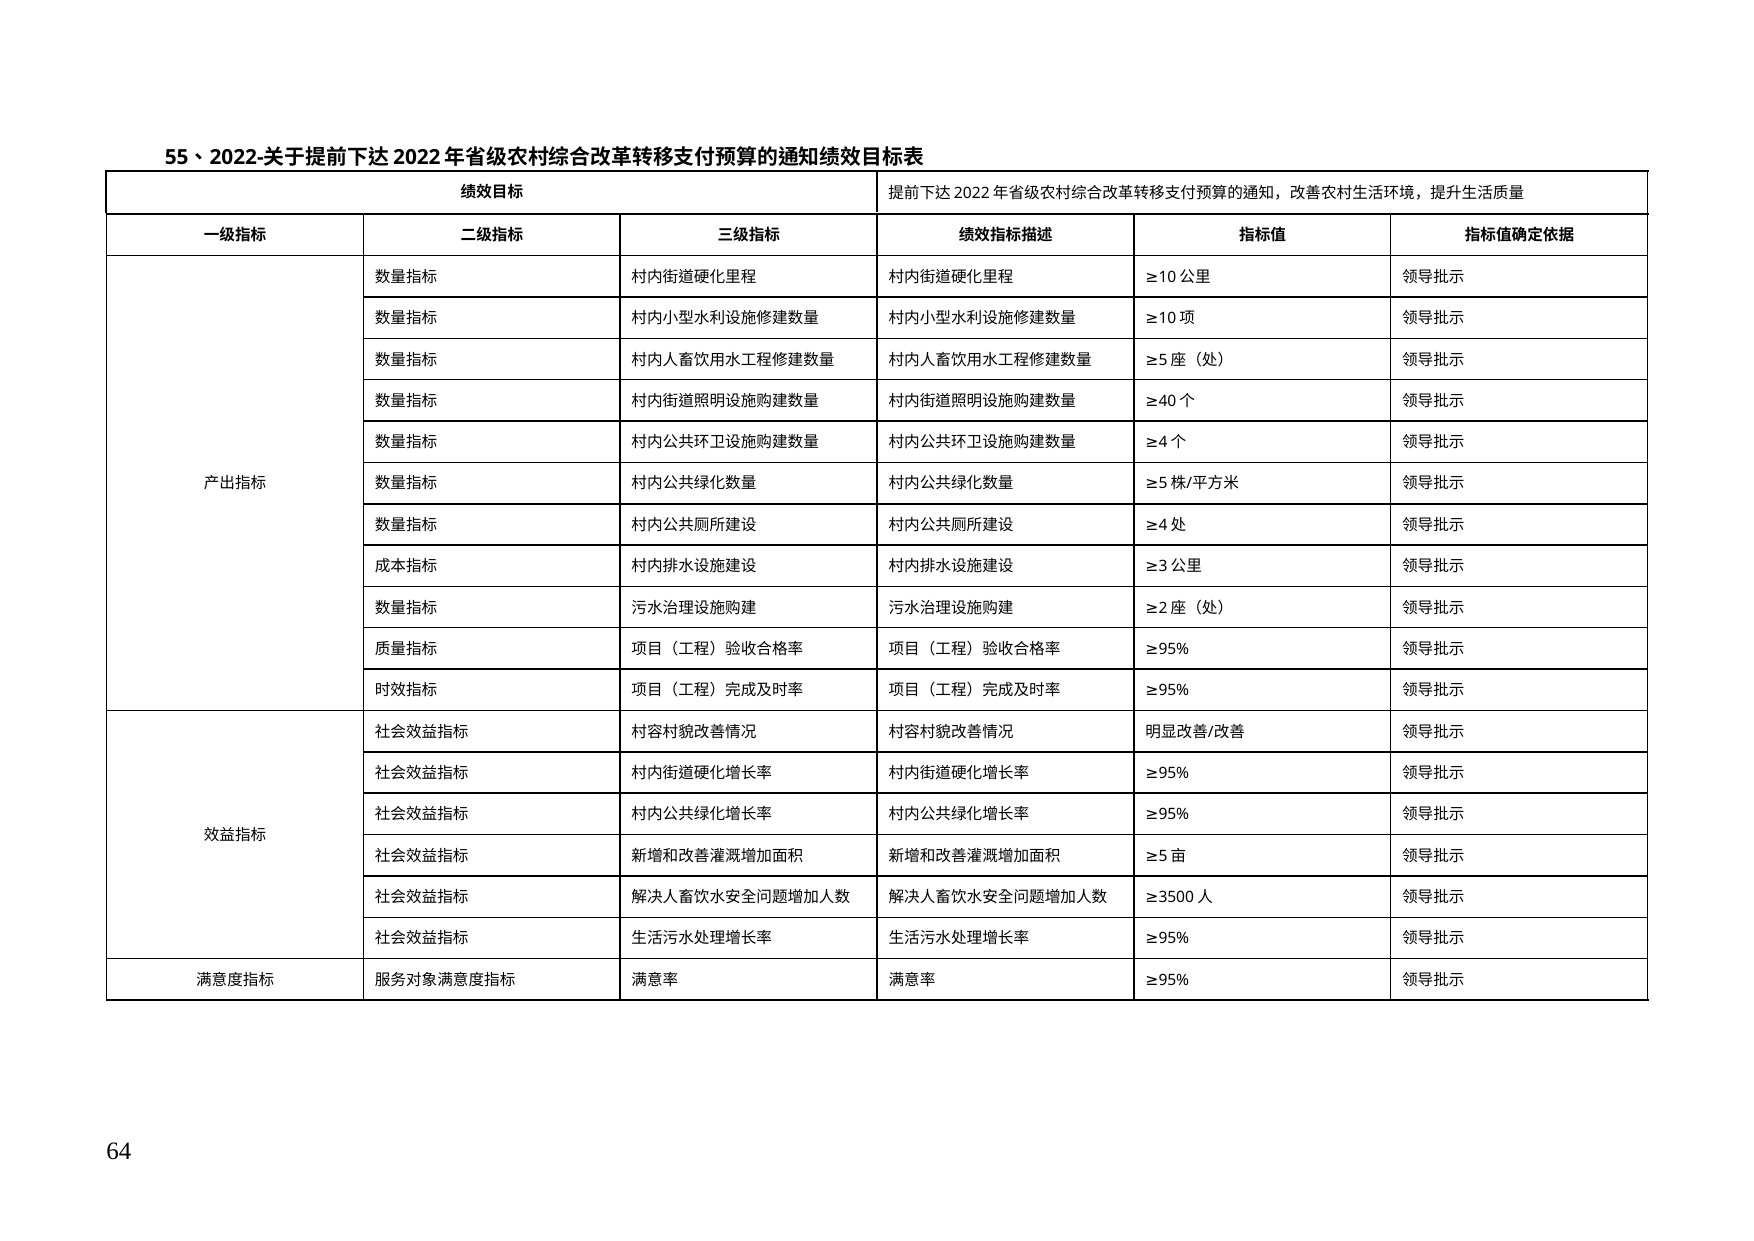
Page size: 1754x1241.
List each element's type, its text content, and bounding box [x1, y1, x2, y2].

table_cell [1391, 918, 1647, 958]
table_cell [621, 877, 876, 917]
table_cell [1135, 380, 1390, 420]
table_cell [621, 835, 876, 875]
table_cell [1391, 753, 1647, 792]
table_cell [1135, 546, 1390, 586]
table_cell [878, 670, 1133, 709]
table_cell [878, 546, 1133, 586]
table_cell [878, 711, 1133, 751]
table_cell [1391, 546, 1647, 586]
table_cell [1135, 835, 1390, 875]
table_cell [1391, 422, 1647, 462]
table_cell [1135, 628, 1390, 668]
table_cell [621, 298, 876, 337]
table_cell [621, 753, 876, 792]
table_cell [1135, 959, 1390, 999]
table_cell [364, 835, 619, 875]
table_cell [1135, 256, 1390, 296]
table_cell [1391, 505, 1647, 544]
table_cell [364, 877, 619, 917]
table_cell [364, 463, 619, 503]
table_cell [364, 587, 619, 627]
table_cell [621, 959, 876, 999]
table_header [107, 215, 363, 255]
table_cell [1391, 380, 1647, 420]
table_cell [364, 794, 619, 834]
text 55、2022-关于提前下达2022年省级农村综合改革转移支付预算的通知绩效目标表 [106, 142, 1648, 170]
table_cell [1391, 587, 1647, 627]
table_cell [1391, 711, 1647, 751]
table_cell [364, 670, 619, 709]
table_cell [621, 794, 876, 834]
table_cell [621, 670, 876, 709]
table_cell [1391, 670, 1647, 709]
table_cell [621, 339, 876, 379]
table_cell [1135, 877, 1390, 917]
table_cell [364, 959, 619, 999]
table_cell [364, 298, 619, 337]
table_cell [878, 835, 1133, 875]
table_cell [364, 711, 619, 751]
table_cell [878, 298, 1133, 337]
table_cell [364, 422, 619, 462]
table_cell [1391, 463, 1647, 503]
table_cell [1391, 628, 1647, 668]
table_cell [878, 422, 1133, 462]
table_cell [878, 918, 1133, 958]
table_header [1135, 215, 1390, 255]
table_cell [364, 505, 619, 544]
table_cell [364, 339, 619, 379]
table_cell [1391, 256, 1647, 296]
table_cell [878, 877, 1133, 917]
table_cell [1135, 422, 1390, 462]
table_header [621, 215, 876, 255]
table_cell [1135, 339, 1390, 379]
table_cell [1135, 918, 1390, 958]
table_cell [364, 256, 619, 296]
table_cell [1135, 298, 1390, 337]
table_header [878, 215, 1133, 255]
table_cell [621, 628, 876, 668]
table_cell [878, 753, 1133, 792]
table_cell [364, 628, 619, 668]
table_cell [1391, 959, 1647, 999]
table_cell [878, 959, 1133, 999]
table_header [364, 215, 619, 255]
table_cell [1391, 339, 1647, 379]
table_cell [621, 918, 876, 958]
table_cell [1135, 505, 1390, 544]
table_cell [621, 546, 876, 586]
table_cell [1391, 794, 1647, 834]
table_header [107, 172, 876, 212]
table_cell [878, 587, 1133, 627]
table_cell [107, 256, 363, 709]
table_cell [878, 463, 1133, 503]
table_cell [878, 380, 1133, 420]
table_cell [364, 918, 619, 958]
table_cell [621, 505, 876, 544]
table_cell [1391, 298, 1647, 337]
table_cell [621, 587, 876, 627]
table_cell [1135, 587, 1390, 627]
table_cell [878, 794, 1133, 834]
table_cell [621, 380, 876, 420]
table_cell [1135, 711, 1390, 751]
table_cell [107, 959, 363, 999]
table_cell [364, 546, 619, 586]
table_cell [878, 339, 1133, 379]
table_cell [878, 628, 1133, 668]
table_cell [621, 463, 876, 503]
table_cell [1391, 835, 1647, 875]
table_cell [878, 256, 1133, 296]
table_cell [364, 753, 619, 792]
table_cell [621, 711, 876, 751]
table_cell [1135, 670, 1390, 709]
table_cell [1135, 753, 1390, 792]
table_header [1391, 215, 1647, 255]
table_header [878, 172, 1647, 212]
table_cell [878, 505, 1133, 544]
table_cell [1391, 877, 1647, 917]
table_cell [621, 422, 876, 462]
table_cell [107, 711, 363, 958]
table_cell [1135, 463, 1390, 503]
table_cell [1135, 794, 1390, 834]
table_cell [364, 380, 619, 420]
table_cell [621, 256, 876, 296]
